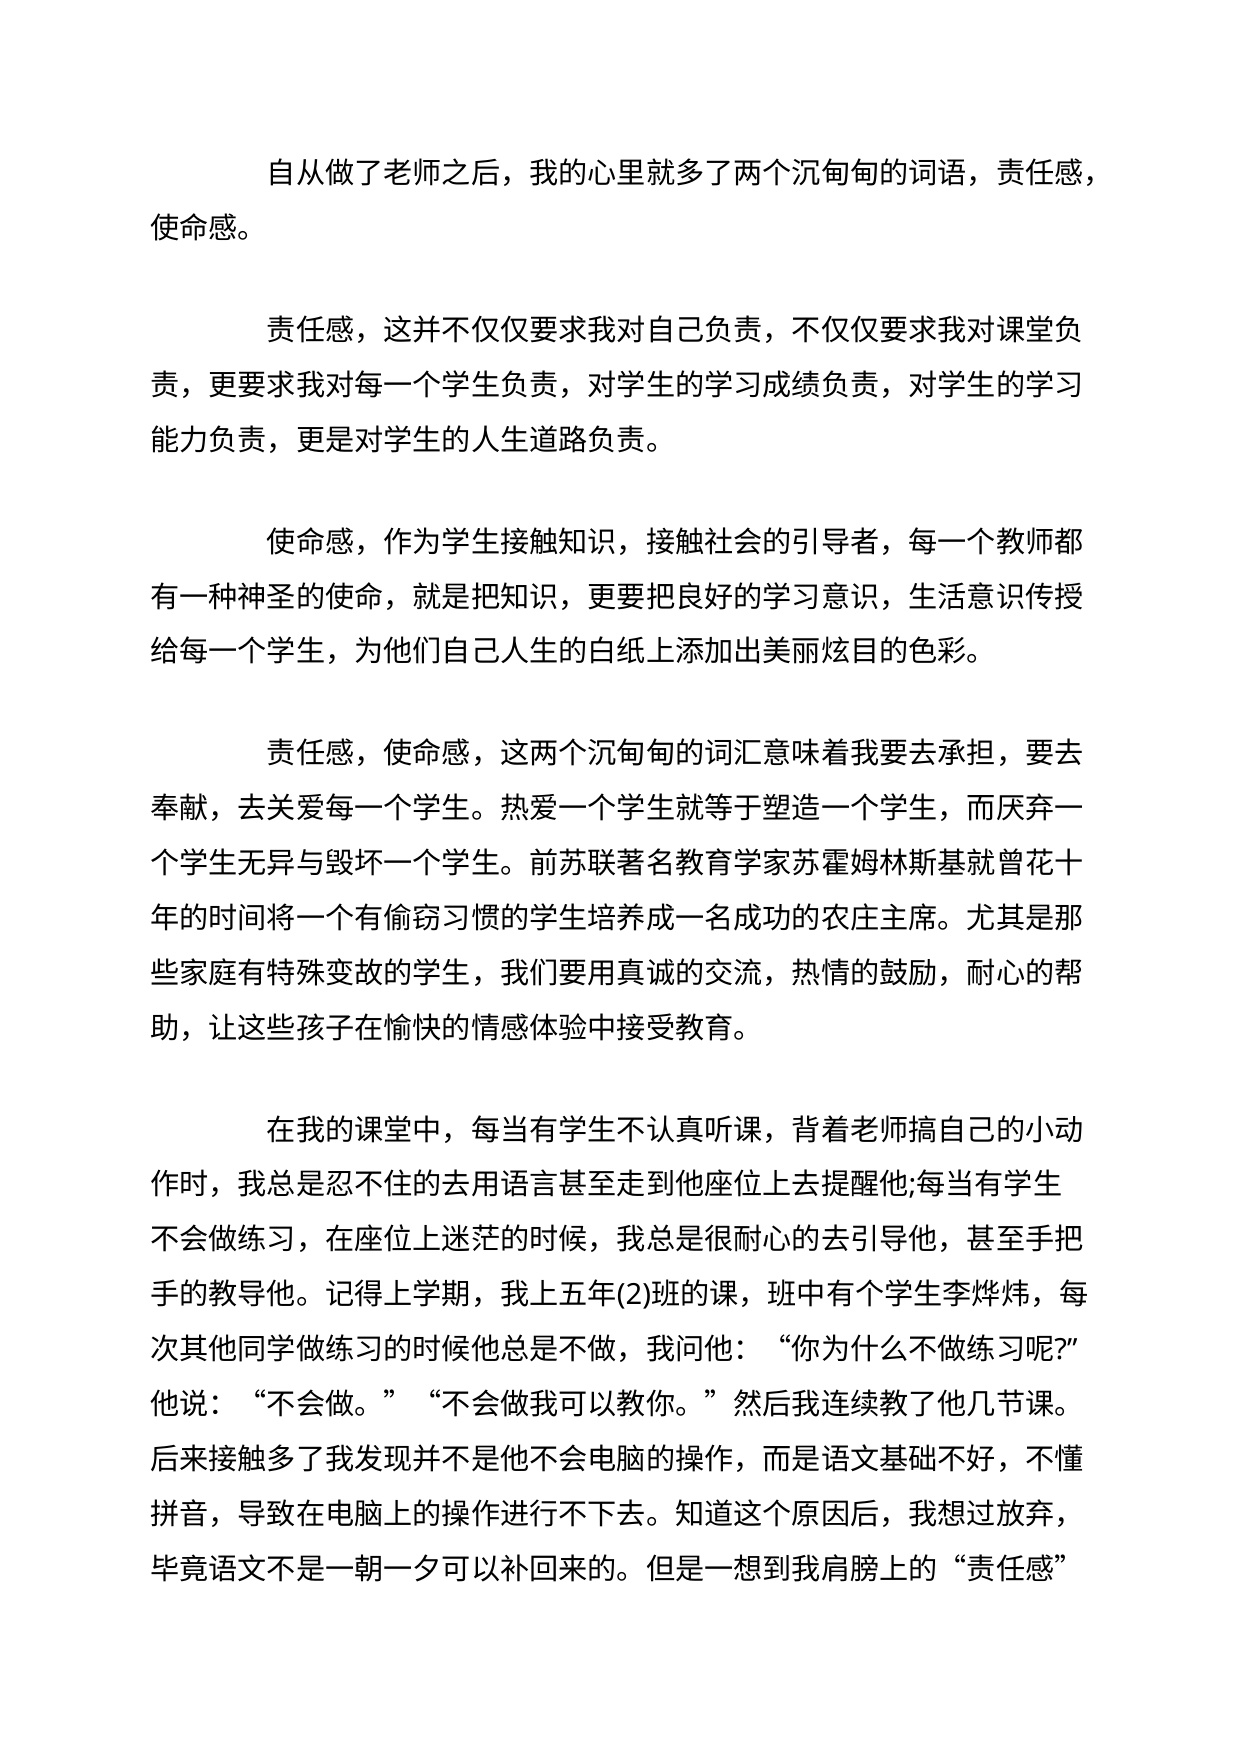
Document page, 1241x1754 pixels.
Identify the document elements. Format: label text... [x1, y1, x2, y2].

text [150, 1106, 1090, 1588]
text 使命感，作为学生接触知识，接触社会的引导者，每一个教师都有一种神圣的使命，就是把知识，更要把良好的学习意识，生活意识传授给每一个学生，为他们自己人生的白纸上添加出美丽炫目的色彩。 [150, 518, 1090, 670]
text 自从做了老师之后，我的心里就多了两个沉甸甸的词语，责任感，使命感。 [150, 150, 1090, 247]
text 责任感，这并不仅仅要求我对自己负责，不仅仅要求我对课堂负责，更要求我对每一个学生负责，对学生的学习成绩负责，对学生的学习能力负责，更是对学生的人生道路负责。 [150, 307, 1090, 459]
text 责任感，使命感，这两个沉甸甸的词汇意味着我要去承担，要去奉献，去关爱每一个学生。热爱一个学生就等于塑造一个学生，而厌弃一个学生无异与毁坏一个学生。前苏联著名教育学家苏霍姆林斯基就曾花十年的时间将一个有偷窃习惯的学生培养成一名成功的农庄主席。尤其是那些家庭有特殊变故的学生，我们要用真诚的交流，热情的鼓励，耐心的帮助，让这些孩子在愉快的情感体验中接受教育。 [150, 730, 1090, 1047]
